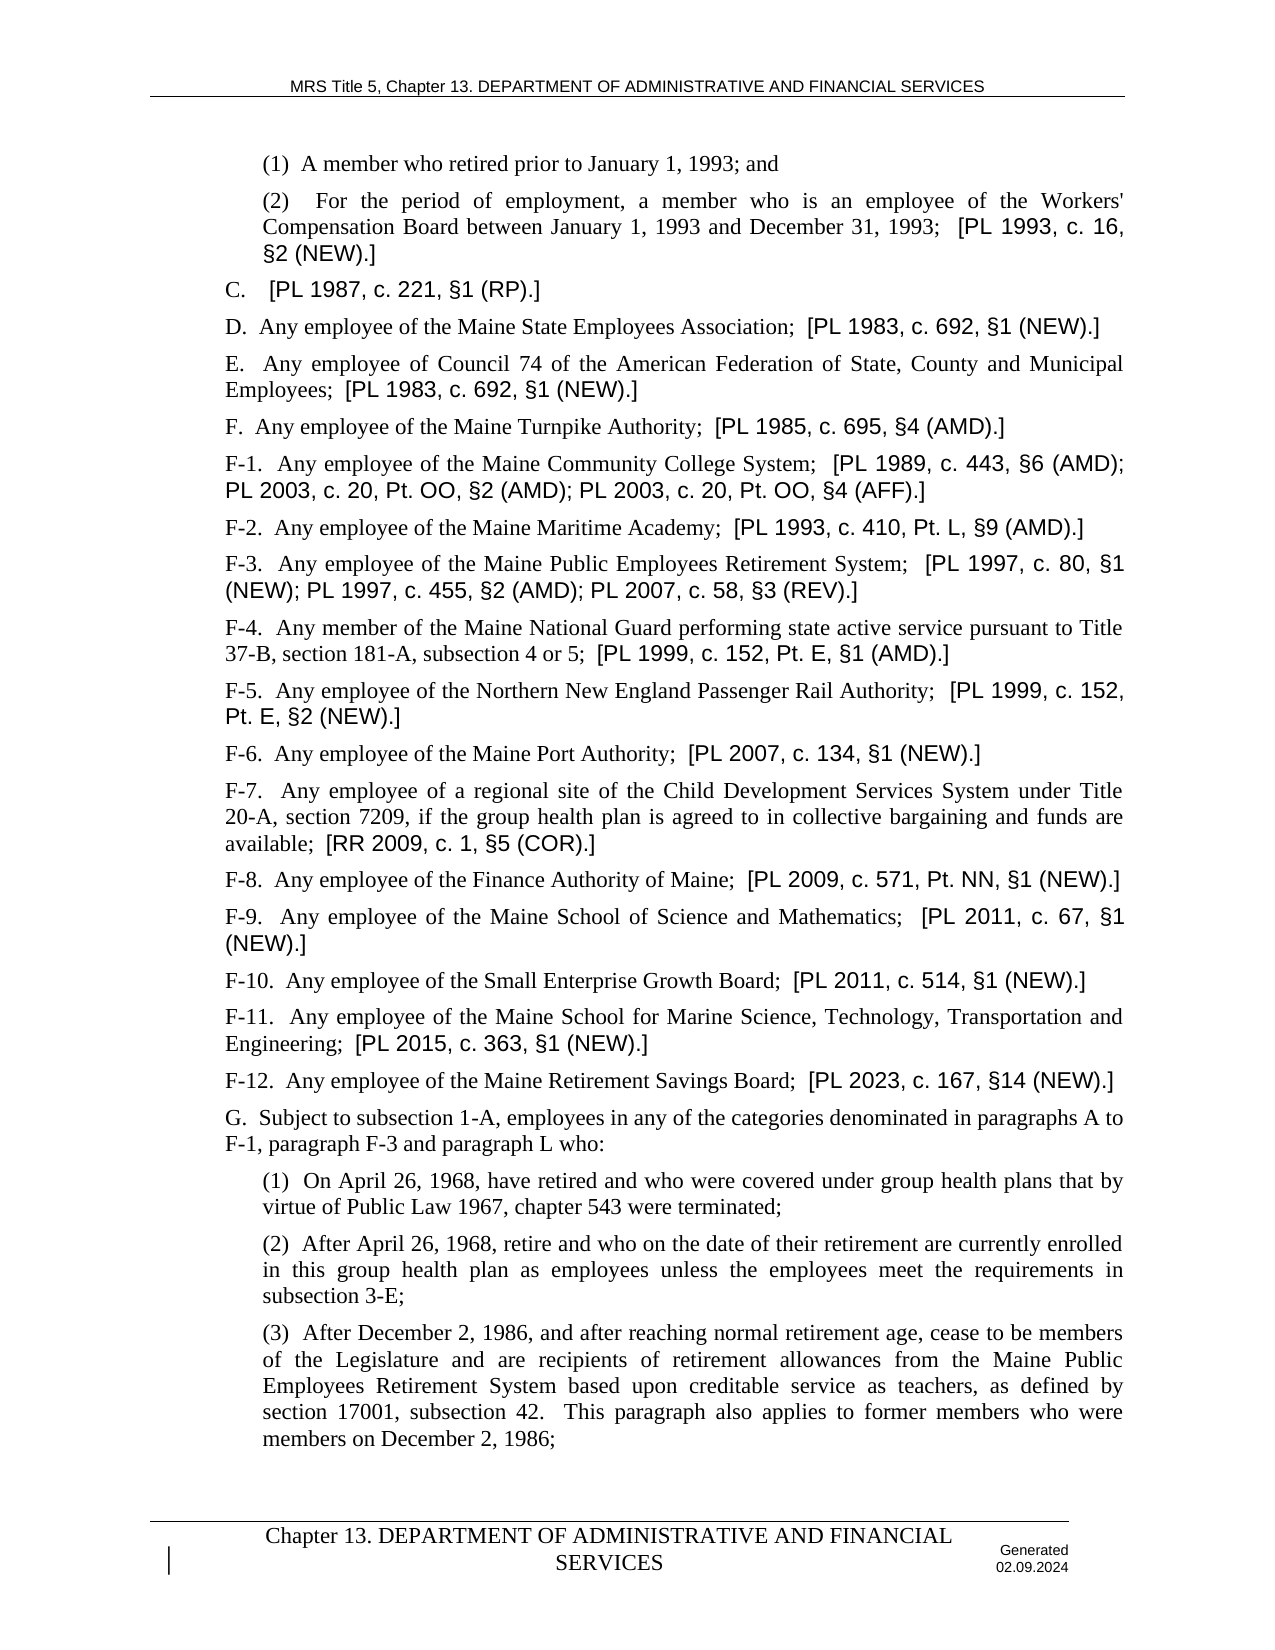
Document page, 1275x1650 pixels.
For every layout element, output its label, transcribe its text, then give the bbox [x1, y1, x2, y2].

text (2) After April 26, 1968, retire and who on the date of their retirement are currently enrolled in this group health plan as employees unless the employees meet the requirements in subsection 3‑E; [262, 1230, 1125, 1309]
text F-12. Any employee of the Maine Retirement Savings Board; [PL 2023, c. 167, §14 (NEW).] [225, 1067, 1125, 1093]
text F-8. Any employee of the Finance Authority of Maine; [PL 2009, c. 571, Pt. NN, §1 (NEW).] [225, 866, 1125, 893]
text F-5. Any employee of the Northern New England Passenger Rail Authority; [PL 1999, c. 152, Pt. E, §2 (NEW).] [225, 677, 1125, 729]
text G. Subject to subsection 1‑A, employees in any of the categories denominated in paragraphs A to F‑1, paragraph F‑3 and paragraph L who: [225, 1103, 1125, 1156]
text E. Any employee of Council 74 of the American Federation of State, County and Municipal Employees; [PL 1983, c. 692, §1 (NEW).] [225, 350, 1125, 403]
text (1) A member who retired prior to January 1, 1993; and [262, 150, 1125, 176]
text F-6. Any employee of the Maine Port Authority; [PL 2007, c. 134, §1 (NEW).] [225, 740, 1125, 766]
text F-11. Any employee of the Maine School for Marine Science, Technology, Transportation and Engineering; [PL 2015, c. 363, §1 (NEW).] [225, 1003, 1125, 1056]
text (1) On April 26, 1968, have retired and who were covered under group health plans that by virtue of Public Law 1967, chapter 543 were terminated; [262, 1167, 1125, 1219]
text F-1. Any employee of the Maine Community College System; [PL 1989, c. 443, §6 (AMD); PL 2003, c. 20, Pt. OO, §2 (AMD); PL 2003, c. 20, Pt. OO, §4 (AFF).] [225, 450, 1125, 503]
text F. Any employee of the Maine Turnpike Authority; [PL 1985, c. 695, §4 (AMD).] [225, 413, 1125, 440]
text F-7. Any employee of a regional site of the Child Development Services System under Title 20‑A, section 7209, if the group health plan is agreed to in collective bargaining and funds are available; [RR 2009, c. 1, §5 (COR).] [225, 777, 1125, 856]
text F-4. Any member of the Maine National Guard performing state active service pursuant to Title 37‑B, section 181‑A, subsection 4 or 5; [PL 1999, c. 152, Pt. E, §1 (AMD).] [225, 613, 1125, 666]
text F-9. Any employee of the Maine School of Science and Mathematics; [PL 2011, c. 67, §1 (NEW).] [225, 903, 1125, 956]
text F-2. Any employee of the Maine Maritime Academy; [PL 1993, c. 410, Pt. L, §9 (AMD).] [225, 513, 1125, 540]
text F-3. Any employee of the Maine Public Employees Retirement System; [PL 1997, c. 80, §1 (NEW); PL 1997, c. 455, §2 (AMD); PL 2007, c. 58, §3 (REV).] [225, 550, 1125, 603]
text (3) After December 2, 1986, and after reaching normal retirement age, cease to be members of the Legislature and are recipients of retirement allowances from the Maine Public Employees Retirement System based upon creditable service as teachers, as defined by section 17001, subsection 42. This paragraph also applies to former members who were members on December 2, 1986; [262, 1319, 1125, 1451]
text D. Any employee of the Maine State Employees Association; [PL 1983, c. 692, §1 (NEW).] [225, 313, 1125, 340]
text C. [PL 1987, c. 221, §1 (RP).] [225, 276, 1125, 303]
text (2) For the period of employment, a member who is an employee of the Workers' Compensation Board between January 1, 1993 and December 31, 1993; [PL 1993, c. 16, §2 (NEW).] [262, 187, 1125, 266]
text F-10. Any employee of the Small Enterprise Growth Board; [PL 2011, c. 514, §1 (NEW).] [225, 967, 1125, 993]
